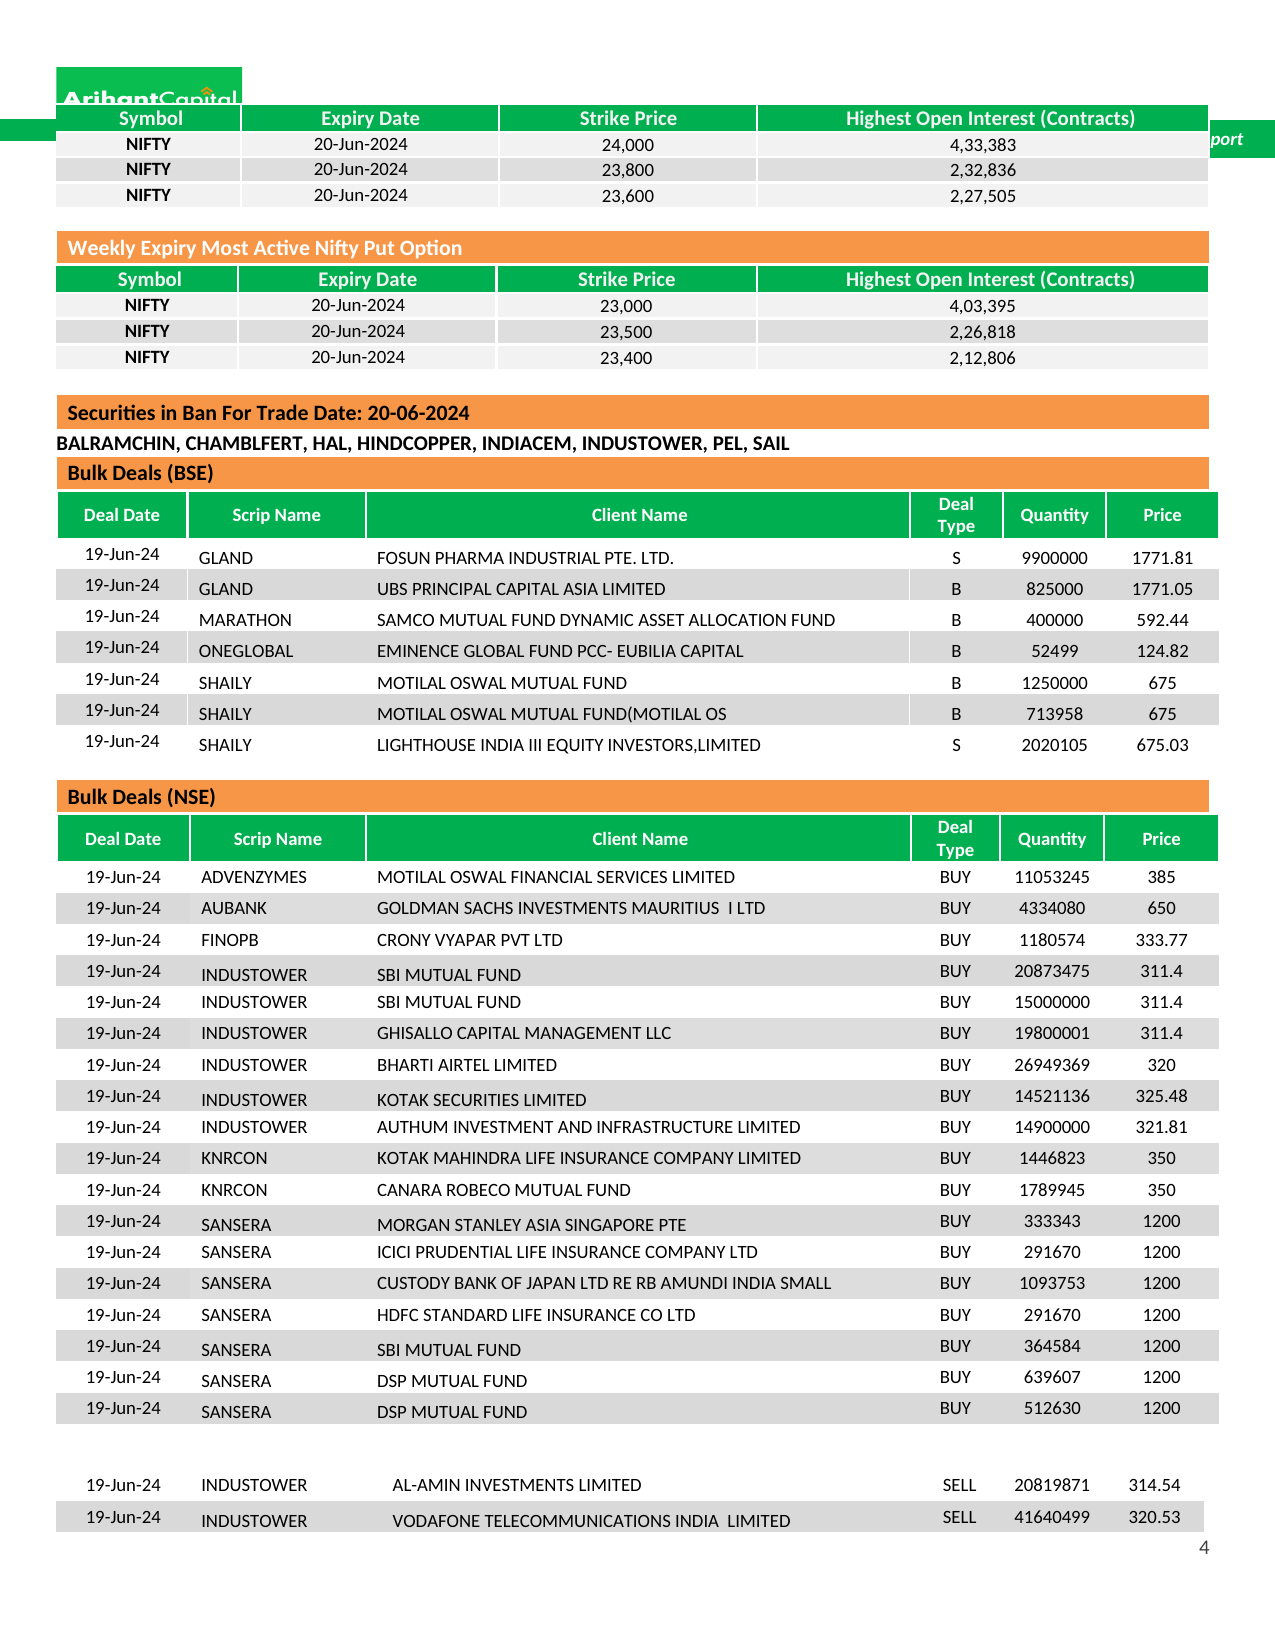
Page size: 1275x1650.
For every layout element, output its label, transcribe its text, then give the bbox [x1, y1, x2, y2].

table_header Weekly Expiry Most Active Nifty Put Option [57, 231, 1209, 263]
table_header Quantity [1001, 815, 1103, 861]
table_cell AUBANK [190, 893, 366, 924]
table_cell MOTILAL OSWAL FINANCIAL SERVICES LIMITED [366, 861, 911, 892]
table_header Strike Price [500, 105, 756, 131]
table_cell BUY [911, 924, 1000, 955]
table_cell SHAILY [188, 725, 366, 756]
table_cell B [910, 694, 1003, 725]
table_cell 1771.81 [1106, 538, 1219, 569]
table_cell 19-Jun-24 [56, 986, 190, 1017]
table_cell NIFTY [56, 346, 237, 369]
table_cell CRONY VYAPAR PVT LTD [366, 924, 911, 955]
table_cell BUY [911, 1393, 1000, 1424]
table_header 314.54 [1104, 1470, 1204, 1501]
table_cell 400000 [1003, 600, 1106, 631]
table_cell 19-Jun-24 [56, 1143, 190, 1174]
table_cell 592.44 [1106, 600, 1219, 631]
table_cell BUY [911, 1268, 1000, 1299]
table_cell SELL [919, 1501, 1000, 1532]
table_cell NIFTY [56, 133, 240, 156]
table_cell 19-Jun-24 [56, 1205, 190, 1236]
table_cell CANARA ROBECO MUTUAL FUND [366, 1174, 911, 1205]
table_cell SANSERA [190, 1299, 366, 1330]
table_cell 333.77 [1104, 924, 1219, 955]
table_cell NIFTY [56, 158, 240, 181]
table_cell LIGHTHOUSE INDIA III EQUITY INVESTORS,LIMITED [366, 725, 909, 756]
table_cell 19-Jun-24 [56, 893, 190, 924]
table_cell BUY [911, 1080, 1000, 1111]
table_cell 9900000 [1003, 538, 1106, 569]
table_cell 19-Jun-24 [56, 663, 187, 694]
table_cell MOTILAL OSWAL MUTUAL FUND [366, 663, 909, 694]
table_cell MARATHON [188, 600, 366, 631]
table_cell 333343 [1000, 1205, 1104, 1236]
table_cell BUY [911, 861, 1000, 892]
table_header SELL [919, 1470, 1000, 1501]
table_cell B [910, 631, 1003, 663]
table_cell S [910, 538, 1003, 569]
table_header Highest Open Interest (Contracts) [758, 266, 1208, 292]
table_cell 675.03 [1106, 725, 1219, 756]
table_cell 14900000 [1000, 1111, 1104, 1142]
table_cell 19-Jun-24 [56, 1393, 190, 1424]
table_cell 4,33,383 [758, 133, 1208, 156]
table_cell 1200 [1104, 1205, 1219, 1236]
table_cell GLAND [188, 569, 366, 600]
table_header Scrip Name [189, 492, 365, 538]
table_header Expiry Date [242, 105, 498, 131]
table_cell 321.81 [1104, 1111, 1219, 1142]
table_cell INDUSTOWER [190, 1018, 366, 1049]
table_header 20819871 [1000, 1470, 1104, 1501]
table_cell BUY [911, 1111, 1000, 1142]
table_cell 19-Jun-24 [56, 1501, 190, 1532]
table_cell 23,600 [500, 184, 756, 207]
table_cell INDUSTOWER [190, 986, 366, 1017]
table_cell 675 [1106, 663, 1219, 694]
table_cell 19-Jun-24 [56, 1236, 190, 1267]
table_cell 19-Jun-24 [56, 694, 187, 725]
table_header Expiry Date [239, 266, 495, 292]
table_cell 20-Jun-2024 [239, 294, 495, 317]
table_cell 2,26,818 [758, 320, 1208, 343]
table_cell 350 [1104, 1174, 1219, 1205]
table_cell 639607 [1000, 1361, 1104, 1392]
table_cell GOLDMAN SACHS INVESTMENTS MAURITIUS I LTD [366, 893, 911, 924]
table_cell 311.4 [1104, 955, 1219, 986]
table_header Deal Date [58, 492, 186, 538]
table_cell INDUSTOWER [190, 1080, 366, 1111]
table_header Client Name [367, 492, 909, 538]
table_cell NIFTY [56, 320, 237, 343]
table_cell 124.82 [1106, 631, 1219, 663]
table_cell 19-Jun-24 [56, 569, 187, 600]
table_cell 23,500 [498, 320, 756, 343]
table_cell 713958 [1003, 694, 1106, 725]
table_header Price [1105, 815, 1218, 861]
table_cell 19800001 [1000, 1018, 1104, 1049]
table_cell 311.4 [1104, 1018, 1219, 1049]
table_cell B [910, 663, 1003, 694]
table_cell 23,800 [500, 158, 756, 181]
table_cell 325.48 [1104, 1080, 1219, 1111]
table_cell BUY [911, 955, 1000, 986]
table_cell BUY [911, 1299, 1000, 1330]
table_cell 291670 [1000, 1236, 1104, 1267]
table_header Symbol [56, 266, 237, 292]
table_cell BUY [911, 1236, 1000, 1267]
table_cell SBI MUTUAL FUND [366, 986, 911, 1017]
table_cell 1180574 [1000, 924, 1104, 955]
table_header Quantity [1004, 492, 1105, 538]
table_cell BUY [911, 1330, 1000, 1361]
table_cell 20-Jun-2024 [239, 346, 495, 369]
table_cell GHISALLO CAPITAL MANAGEMENT LLC [366, 1018, 911, 1049]
table_cell 14521136 [1000, 1080, 1104, 1111]
table_cell 19-Jun-24 [56, 1268, 190, 1299]
table_cell 320 [1104, 1049, 1219, 1080]
table_cell NIFTY [56, 184, 240, 207]
table_cell AUTHUM INVESTMENT AND INFRASTRUCTURE LIMITED [366, 1111, 911, 1142]
table_cell 19-Jun-24 [56, 631, 187, 663]
table_cell 19-Jun-24 [56, 1018, 190, 1049]
table_cell 19-Jun-24 [56, 861, 190, 892]
table_cell 19-Jun-24 [56, 1174, 190, 1205]
table_header 19-Jun-24 [56, 1470, 190, 1501]
table_cell B [910, 600, 1003, 631]
table_header Client Name [367, 815, 910, 861]
table_cell 24,000 [500, 133, 756, 156]
table_cell 2,32,836 [758, 158, 1208, 181]
table_cell BUY [911, 986, 1000, 1017]
table_cell 19-Jun-24 [56, 1049, 190, 1080]
table_header Deal Type [911, 492, 1002, 538]
table_cell 19-Jun-24 [56, 1111, 190, 1142]
table_cell 4334080 [1000, 893, 1104, 924]
table_cell 1200 [1104, 1361, 1219, 1392]
table_cell DSP MUTUAL FUND [366, 1393, 911, 1424]
table_header Strike Price [498, 266, 756, 292]
table_header Bulk Deals (BSE) [57, 457, 1209, 489]
table_cell 1446823 [1000, 1143, 1104, 1174]
table_cell NIFTY [56, 294, 237, 317]
table_cell 1250000 [1003, 663, 1106, 694]
text BALRAMCHIN, CHAMBLFERT, HAL, HINDCOPPER, INDIACEM, INDUSTOWER, PEL, SAIL [56, 430, 1209, 456]
table_cell INDUSTOWER [190, 955, 366, 986]
table_cell FOSUN PHARMA INDUSTRIAL PTE. LTD. [366, 538, 909, 569]
table_cell BUY [911, 1049, 1000, 1080]
table_cell 19-Jun-24 [56, 538, 187, 569]
table_header Securities in Ban For Trade Date: 20-06-2024 [57, 395, 1209, 429]
table_cell 2020105 [1003, 725, 1106, 756]
table_cell SANSERA [190, 1205, 366, 1236]
table_cell 512630 [1000, 1393, 1104, 1424]
table_cell SANSERA [190, 1393, 366, 1424]
table_cell GLAND [188, 538, 366, 569]
table_cell MORGAN STANLEY ASIA SINGAPORE PTE [366, 1205, 911, 1236]
table_cell ONEGLOBAL [188, 631, 366, 663]
table_header Deal Date [58, 815, 189, 861]
table_cell 2,27,505 [758, 184, 1208, 207]
table_cell 26949369 [1000, 1049, 1104, 1080]
table_header Scrip Name [191, 815, 365, 861]
table_cell UBS PRINCIPAL CAPITAL ASIA LIMITED [366, 569, 909, 600]
table_cell BUY [911, 1143, 1000, 1174]
table_cell BUY [911, 1018, 1000, 1049]
table_cell 19-Jun-24 [56, 1080, 190, 1111]
table_cell SBI MUTUAL FUND [366, 955, 911, 986]
table_cell 52499 [1003, 631, 1106, 663]
table_cell SANSERA [190, 1330, 366, 1361]
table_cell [381, 1501, 919, 1532]
table_cell SANSERA [190, 1361, 366, 1392]
table_cell HDFC STANDARD LIFE INSURANCE CO LTD [366, 1299, 911, 1330]
table_cell KOTAK MAHINDRA LIFE INSURANCE COMPANY LIMITED [366, 1143, 911, 1174]
table_header INDUSTOWER [190, 1470, 381, 1501]
table_cell 23,000 [498, 294, 756, 317]
picture [56, 67, 243, 103]
table_cell 291670 [1000, 1299, 1104, 1330]
table_cell KNRCON [190, 1174, 366, 1205]
table_cell 1200 [1104, 1236, 1219, 1267]
table_cell 311.4 [1104, 986, 1219, 1017]
table_cell 350 [1104, 1143, 1219, 1174]
table_cell 19-Jun-24 [56, 955, 190, 986]
table_cell BUY [911, 1361, 1000, 1392]
table_cell 20-Jun-2024 [242, 158, 498, 181]
table_cell INDUSTOWER [190, 1501, 381, 1532]
table_cell MOTILAL OSWAL MUTUAL FUND(MOTILAL OS [366, 694, 909, 725]
table_cell 20-Jun-2024 [242, 133, 498, 156]
table_cell B [910, 569, 1003, 600]
table_cell 20-Jun-2024 [242, 184, 498, 207]
table_cell 4,03,395 [758, 294, 1208, 317]
table_cell 364584 [1000, 1330, 1104, 1361]
table_cell ADVENZYMES [190, 861, 366, 892]
table_cell 1200 [1104, 1268, 1219, 1299]
table_cell 19-Jun-24 [56, 1361, 190, 1392]
table_header Symbol [56, 105, 240, 131]
table_cell 1771.05 [1106, 569, 1219, 600]
table_header Deal Type [912, 815, 999, 861]
table_cell SANSERA [190, 1268, 366, 1299]
table_cell 825000 [1003, 569, 1106, 600]
table_cell 20873475 [1000, 955, 1104, 986]
table_cell CUSTODY BANK OF JAPAN LTD RE RB AMUNDI INDIA SMALL [366, 1268, 911, 1299]
table_cell SANSERA [190, 1236, 366, 1267]
table_cell 2,12,806 [758, 346, 1208, 369]
table_header Price [1107, 492, 1218, 538]
table_cell 1200 [1104, 1330, 1219, 1361]
table_cell S [910, 725, 1003, 756]
table_cell 1200 [1104, 1299, 1219, 1330]
table_cell 19-Jun-24 [56, 600, 187, 631]
table_cell 23,400 [498, 346, 756, 369]
table_cell EMINENCE GLOBAL FUND PCC- EUBILIA CAPITAL [366, 631, 909, 663]
table_cell 19-Jun-24 [56, 1299, 190, 1330]
table_cell INDUSTOWER [190, 1111, 366, 1142]
table_cell 20-Jun-2024 [239, 320, 495, 343]
table_header Highest Open Interest (Contracts) [758, 105, 1208, 131]
table_cell 11053245 [1000, 861, 1104, 892]
table_cell BUY [911, 1205, 1000, 1236]
table_cell SAMCO MUTUAL FUND DYNAMIC ASSET ALLOCATION FUND [366, 600, 909, 631]
table_cell ICICI PRUDENTIAL LIFE INSURANCE COMPANY LTD [366, 1236, 911, 1267]
table_cell SBI MUTUAL FUND [366, 1330, 911, 1361]
table_header Bulk Deals (NSE) [57, 780, 1209, 812]
table_cell 15000000 [1000, 986, 1104, 1017]
table_cell SHAILY [188, 694, 366, 725]
table_cell 1200 [1104, 1393, 1219, 1424]
table_cell 41640499 [1000, 1501, 1104, 1532]
table_cell 675 [1106, 694, 1219, 725]
table_cell 19-Jun-24 [56, 725, 187, 756]
table_cell BUY [911, 893, 1000, 924]
table_cell DSP MUTUAL FUND [366, 1361, 911, 1392]
table_cell KOTAK SECURITIES LIMITED [366, 1080, 911, 1111]
table_cell KNRCON [190, 1143, 366, 1174]
table_cell INDUSTOWER [190, 1049, 366, 1080]
table_cell 650 [1104, 893, 1219, 924]
table_cell 1093753 [1000, 1268, 1104, 1299]
table_cell 19-Jun-24 [56, 1330, 190, 1361]
table_cell 19-Jun-24 [56, 924, 190, 955]
table_cell 385 [1104, 861, 1219, 892]
table_cell 320.53 [1104, 1501, 1204, 1532]
table_cell BHARTI AIRTEL LIMITED [366, 1049, 911, 1080]
table_cell SHAILY [188, 663, 366, 694]
table_cell FINOPB [190, 924, 366, 955]
table_cell BUY [911, 1174, 1000, 1205]
table_header AL-AMIN INVESTMENTS LIMITED [381, 1470, 919, 1501]
table_cell 1789945 [1000, 1174, 1104, 1205]
